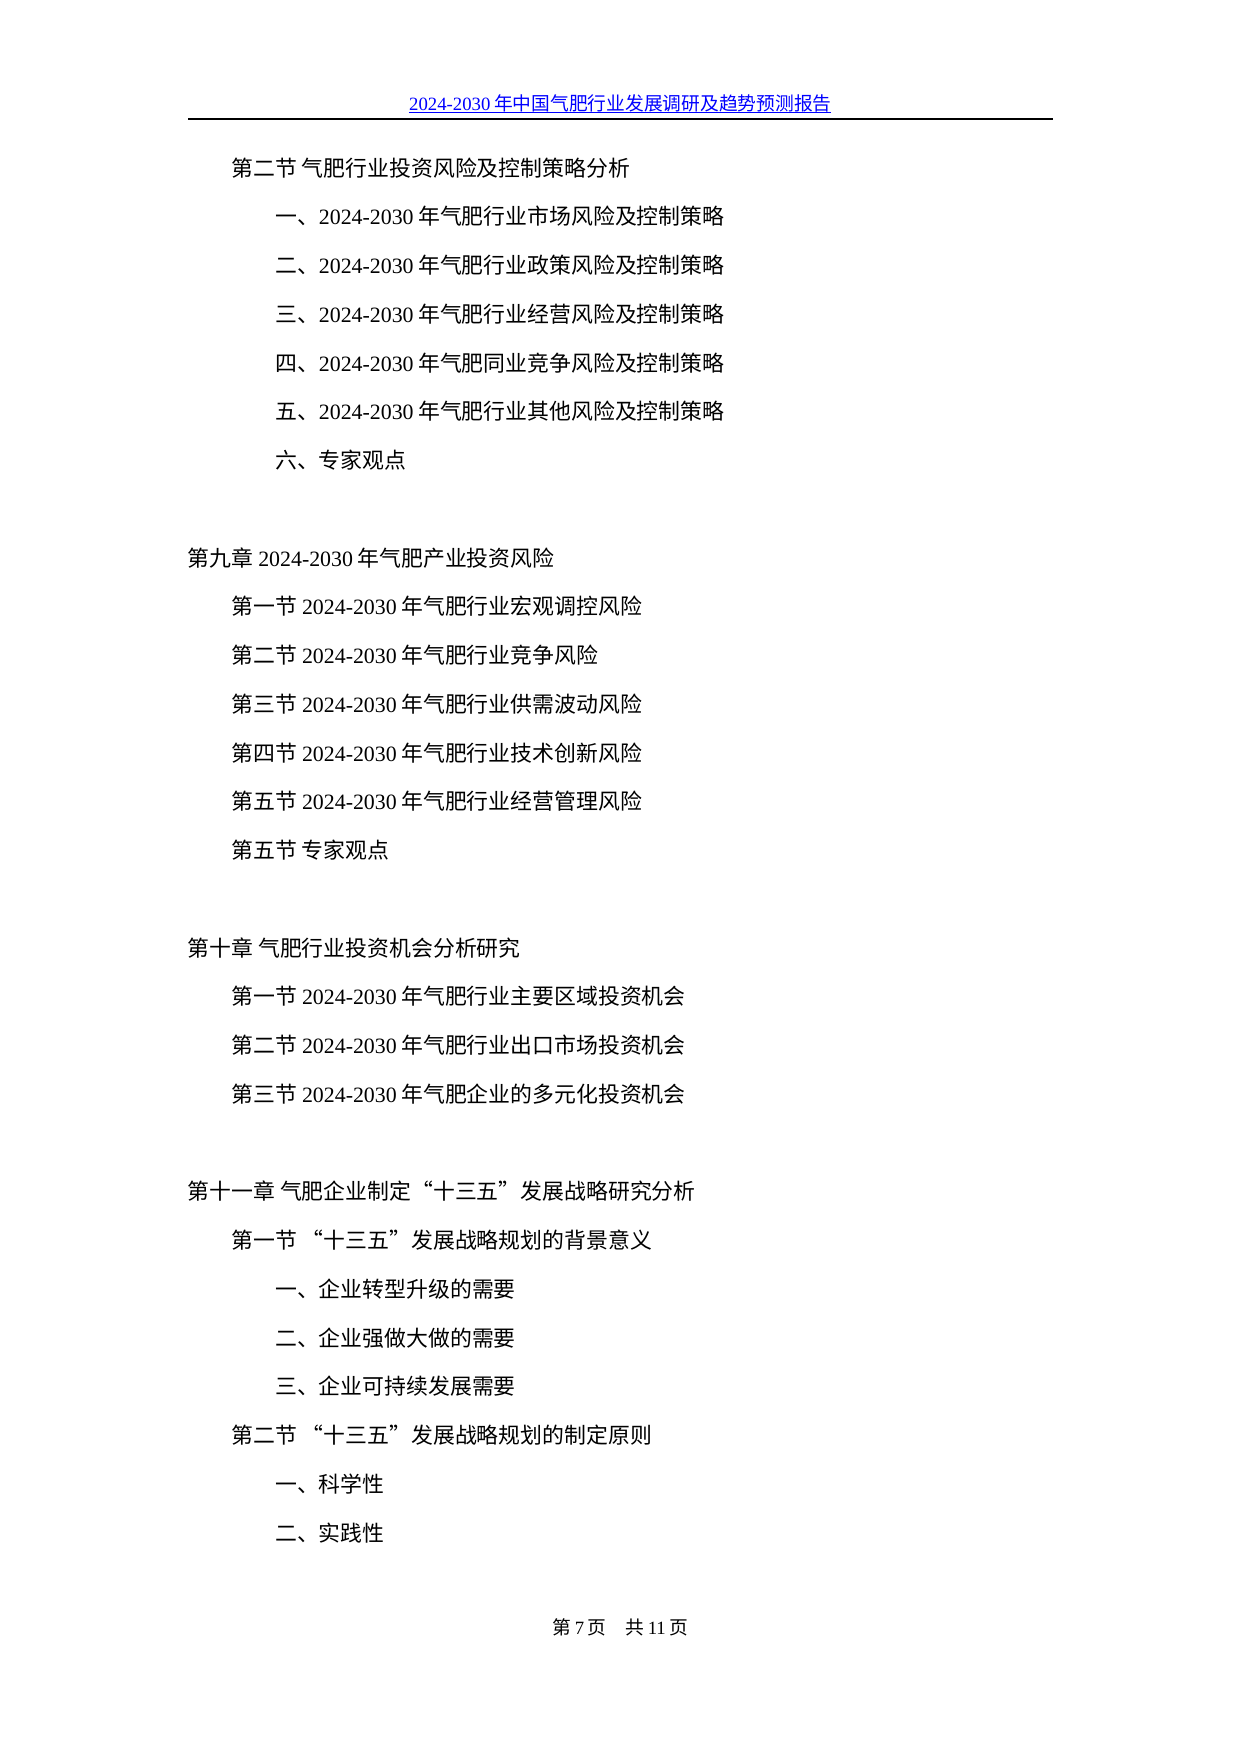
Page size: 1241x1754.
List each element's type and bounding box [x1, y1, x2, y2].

text [187, 150, 1053, 1548]
